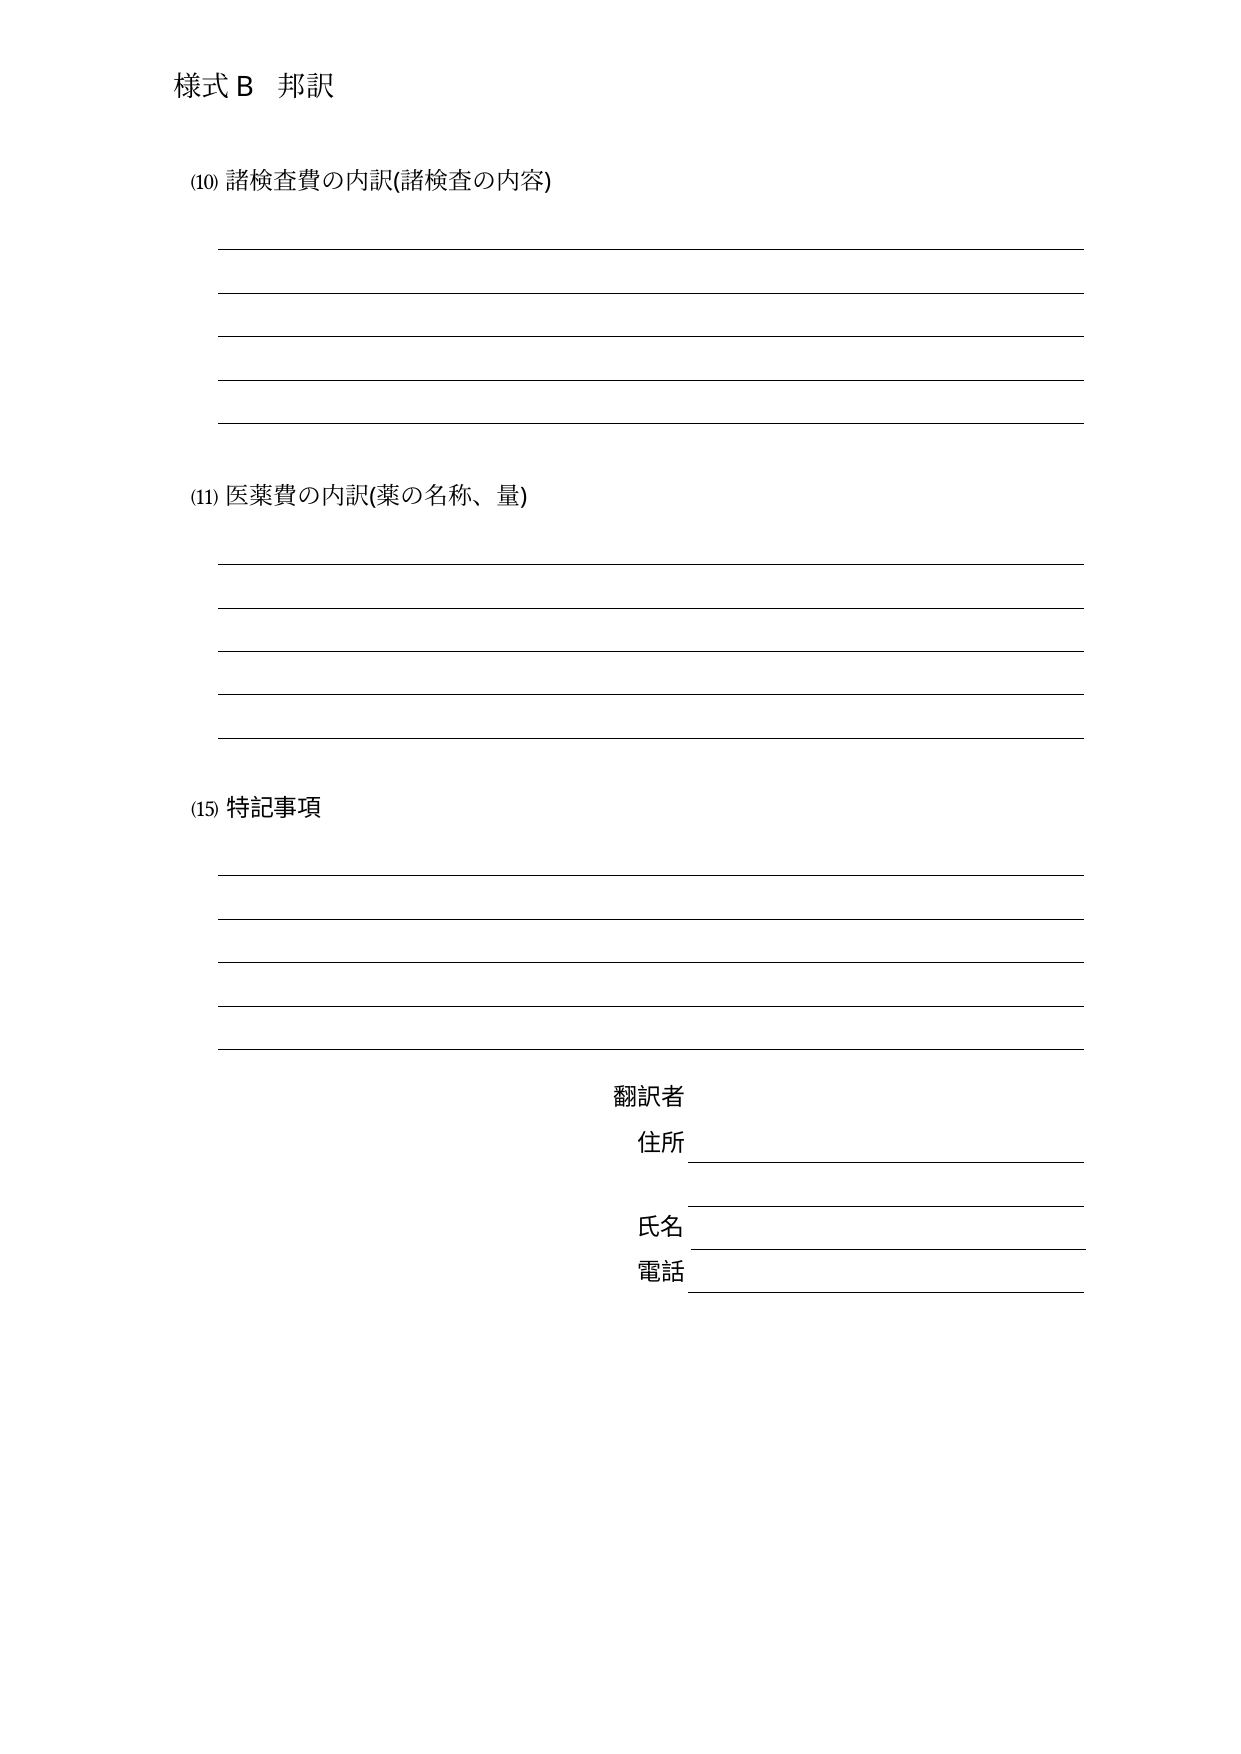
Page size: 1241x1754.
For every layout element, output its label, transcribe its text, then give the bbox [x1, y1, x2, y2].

text ⒂ 特記事項 [190, 791, 1240, 824]
text 住所 [62, 1125, 685, 1158]
text 電話 [62, 1255, 685, 1287]
text 氏名 [636, 1204, 1240, 1242]
subtitle ⑽ 諸検査費の内訳(諸検査の内容) [189, 162, 1240, 196]
text 翻訳者 [62, 1080, 685, 1113]
subtitle 様式B 邦訳 [173, 64, 1240, 105]
text ⑾ 医薬費の内訳(薬の名称、量) [189, 477, 1240, 511]
